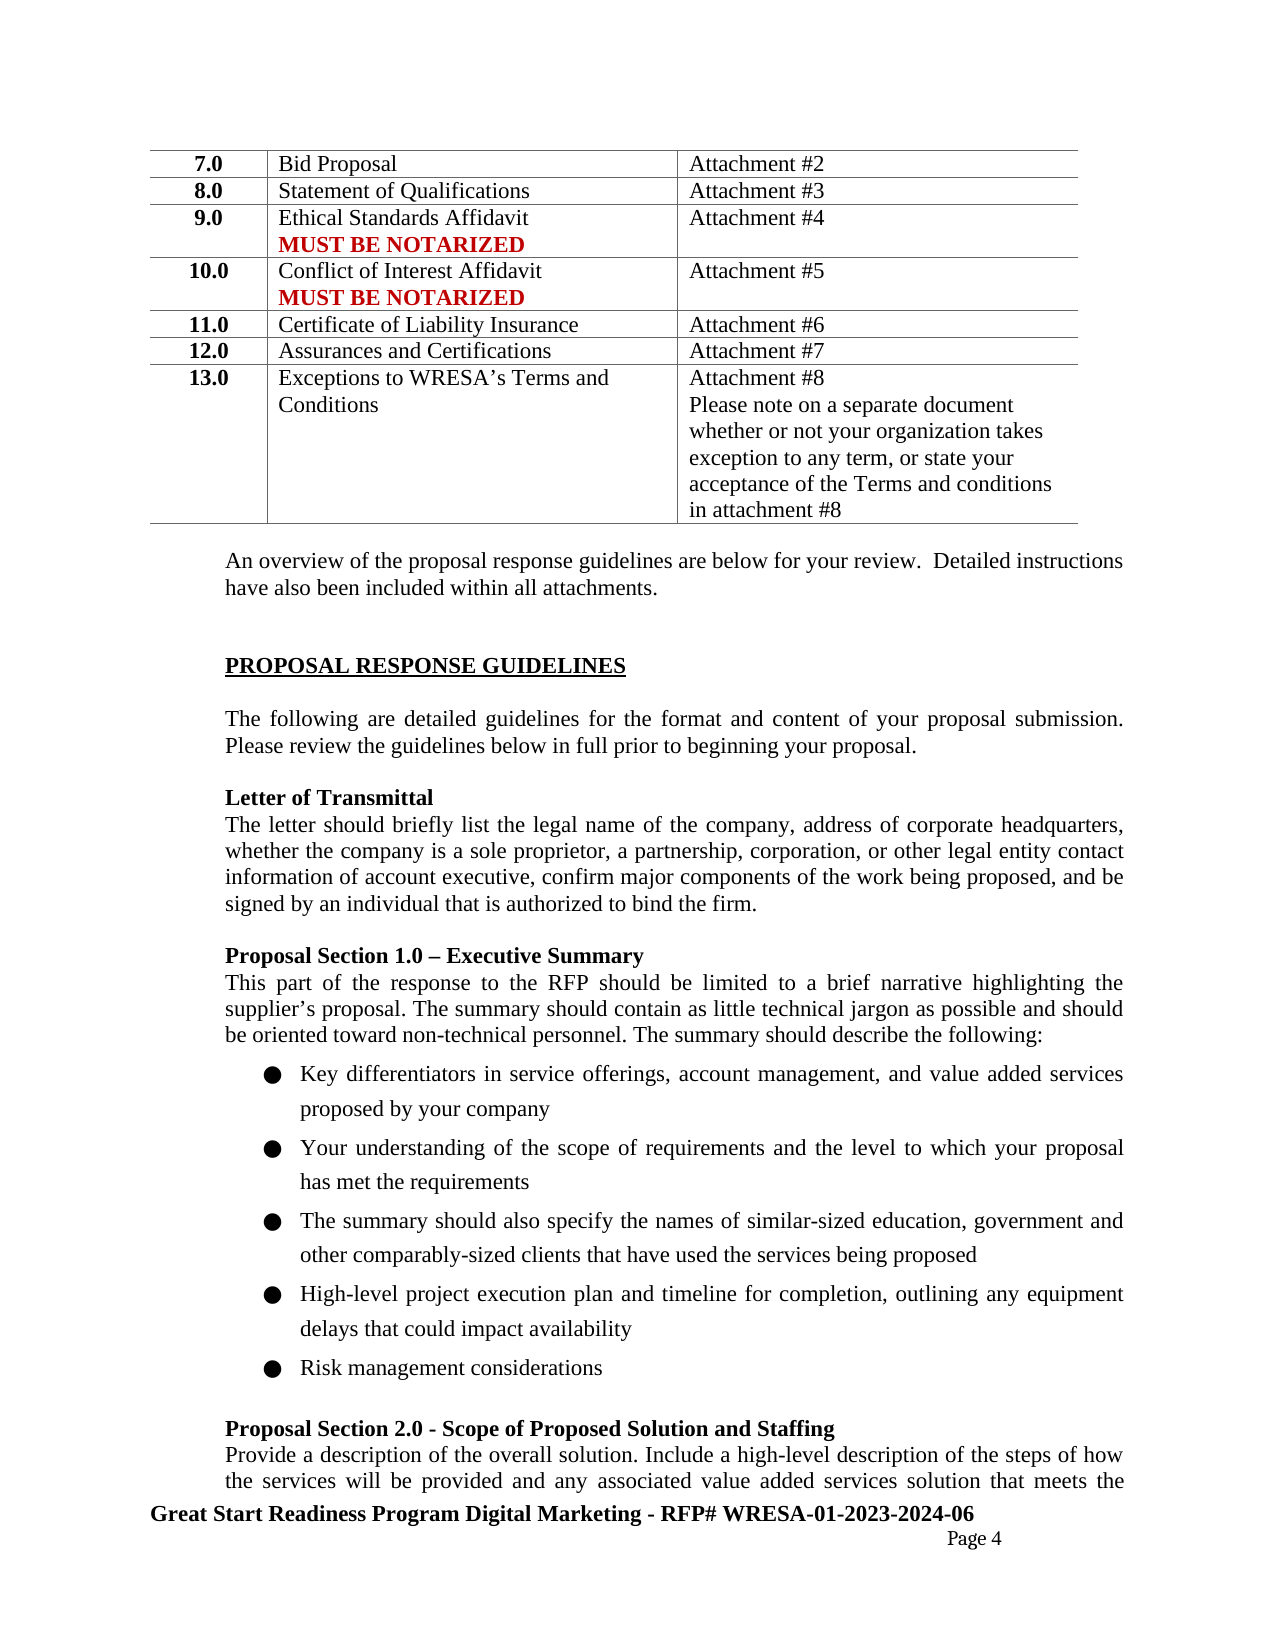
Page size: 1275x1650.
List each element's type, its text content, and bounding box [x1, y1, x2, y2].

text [225, 1441, 1125, 1494]
text PROPOSAL RESPONSE GUIDELINES [225, 653, 1125, 679]
table_cell 12.0 [150, 338, 267, 364]
table_cell 7.0 [150, 151, 267, 177]
text An overview of the proposal response guidelines are below for your review. Detailed instructions have also been included within all attachments. [225, 547, 1125, 600]
subtitle Proposal Section 1.0 – Executive Summary [225, 942, 1125, 969]
table_cell Attachment #2 [678, 151, 1078, 177]
table_cell Attachment #3 [678, 178, 1078, 204]
text Proposal Section 2.0 - Scope of Proposed Solution and Staffing [150, 1414, 1125, 1441]
table_cell 13.0 [150, 365, 267, 523]
table_cell Exceptions to WRESA’s Terms and Conditions [268, 365, 677, 523]
text Letter of Transmittal [225, 784, 1125, 811]
table_cell Statement of Qualifications [268, 178, 677, 204]
table_cell Assurances and Certifications [268, 338, 677, 364]
table_cell Attachment #4 [678, 205, 1078, 257]
table_cell 10.0 [150, 258, 267, 310]
table_cell Attachment #8 Please note on a separate document whether or not your organization takes exception to any term, or state your acceptance of the Terms and conditions in attachment #8 [678, 365, 1078, 523]
text The letter should briefly list the legal name of the company, address of corporate headquarters, whether the company is a sole proprietor, a partnership, corporation, or other legal entity contact information of account executive, confirm major components of the work being proposed, and be signed by an individual that is authorized to bind the firm. [150, 811, 1125, 916]
list Your understanding of the scope of requirements and the level to which your proposal has met the requirements [262, 1121, 1125, 1194]
table_cell Attachment #5 [678, 258, 1078, 310]
table_cell Bid Proposal [268, 151, 677, 177]
table_cell Certificate of Liability Insurance [268, 311, 677, 337]
table_cell Conflict of Interest Affidavit MUST BE NOTARIZED [268, 258, 677, 310]
table_cell 9.0 [150, 205, 267, 257]
text This part of the response to the RFP should be limited to a brief narrative highlighting the supplier’s proposal. The summary should contain as little technical jargon as possible and should be oriented toward non-technical personnel. The summary should describe the following: [225, 969, 1125, 1048]
table_cell 11.0 [150, 311, 267, 337]
list Risk management considerations [262, 1341, 1125, 1388]
table_cell Attachment #6 [678, 311, 1078, 337]
list The summary should also specify the names of similar-sized education, government and other comparably-sized clients that have used the services being proposed [262, 1194, 1125, 1268]
table_cell 8.0 [150, 178, 267, 204]
text The following are detailed guidelines for the format and content of your proposal submission. Please review the guidelines below in full prior to beginning your proposal. [225, 705, 1125, 758]
table_cell Ethical Standards Affidavit MUST BE NOTARIZED [268, 205, 677, 257]
list Key differentiators in service offerings, account management, and value added services proposed by your company [262, 1048, 1125, 1121]
table_cell Attachment #7 [678, 338, 1078, 364]
list High-level project execution plan and timeline for completion, outlining any equipment delays that could impact availability [262, 1268, 1125, 1341]
